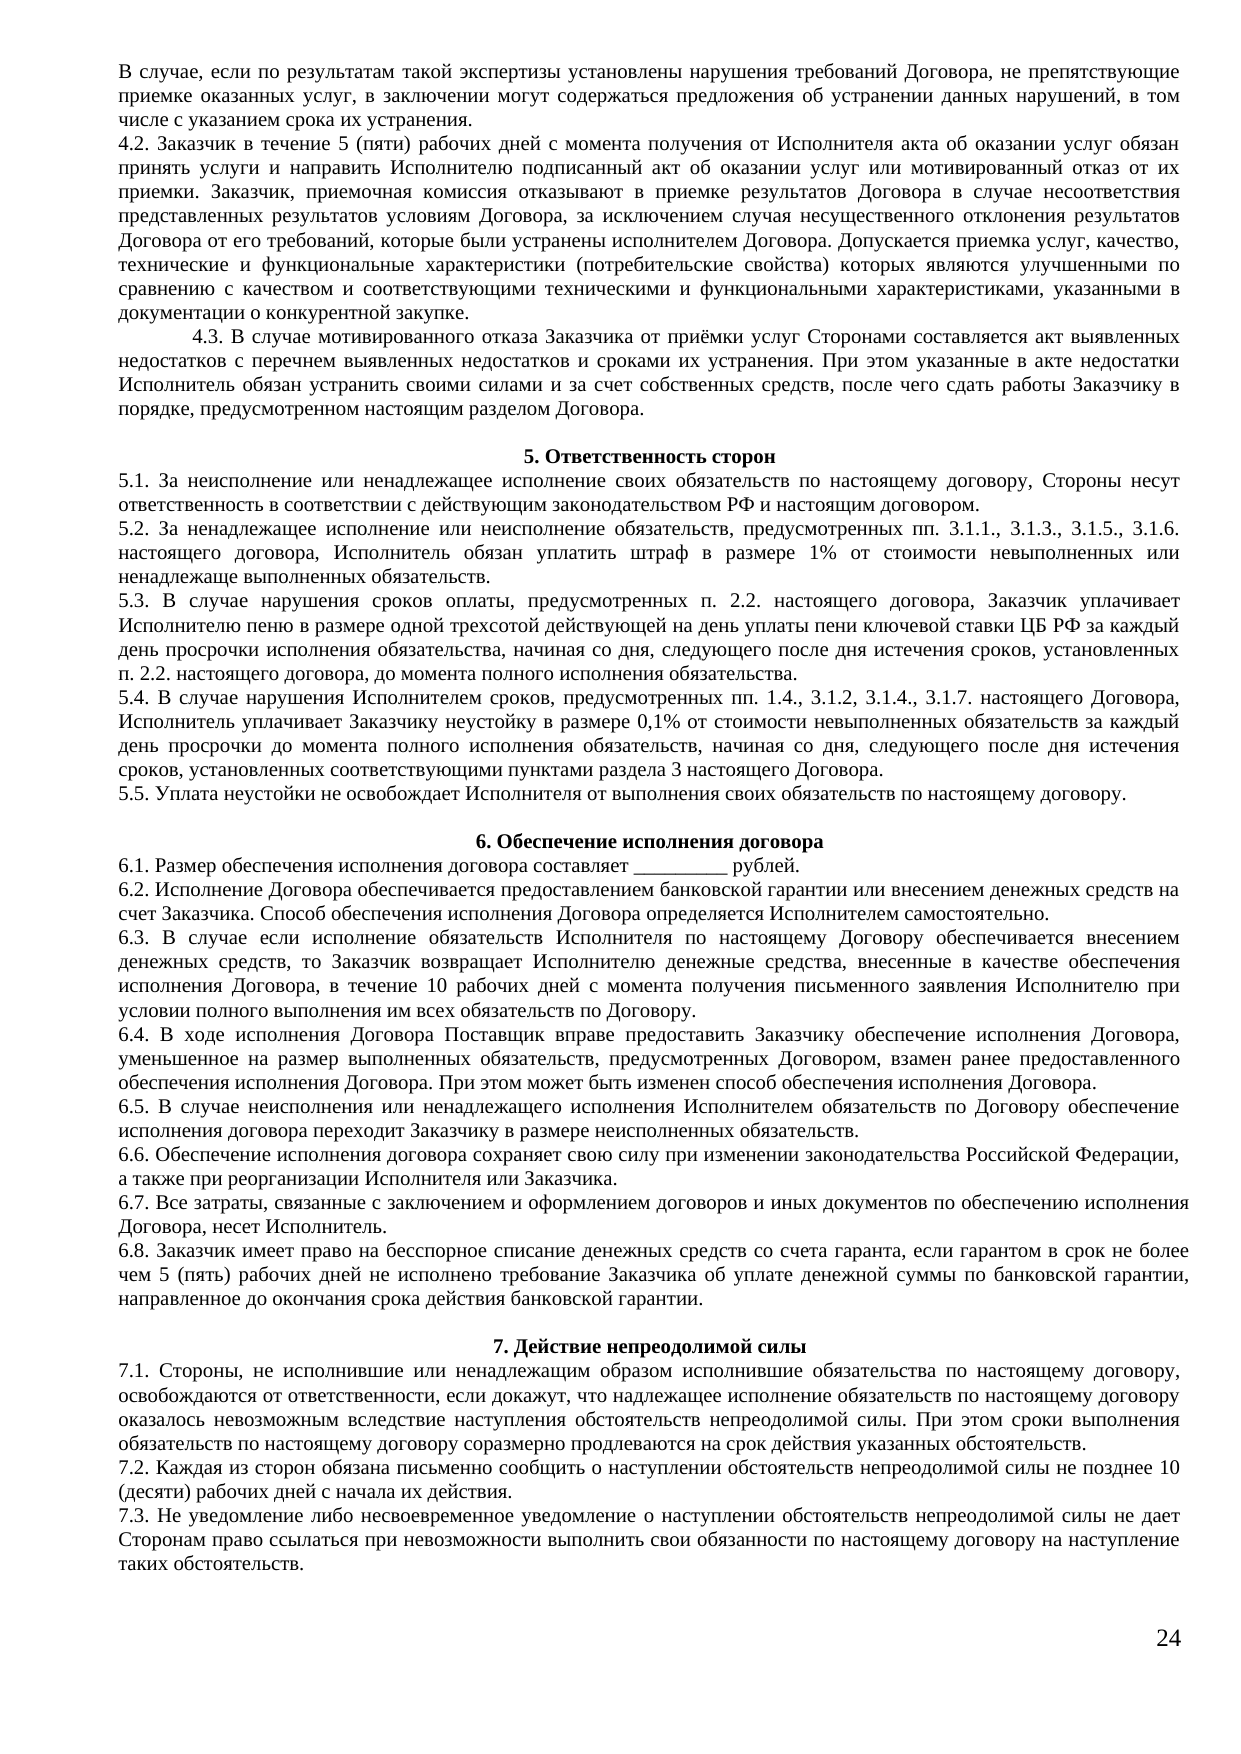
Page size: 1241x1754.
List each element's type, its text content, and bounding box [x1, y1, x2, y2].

text 5.5. Уплата неустойки не освобождает Исполнителя от выполнения своих обязательств по настоящему договору. [118, 781, 1181, 805]
list Ответственность сторон [118, 444, 1181, 468]
text 4.2. Заказчик в течение 5 (пяти) рабочих дней с момента получения от Исполнителя акта об оказании услуг обязан принять услуги и направить Исполнителю подписанный акт об оказании услуг или мотивированный отказ от их приемки. Заказчик, приемочная комиссия отказывают в приемке результатов Договора в случае несоответствия представленных результатов условиям Договора, за исключением случая несущественного отклонения результатов Договора от его требований, которые были устранены исполнителем Договора. Допускается приемка услуг, качество, технические и функциональные характеристики (потребительские свойства) которых являются улучшенными по сравнению с качеством и соответствующими техническими и функциональными характеристиками, указанными в документации о конкурентной закупке. [118, 131, 1181, 324]
list Обеспечение исполнения договора [118, 829, 1181, 853]
text 6.4. В ходе исполнения Договора Поставщик вправе предоставить Заказчику обеспечение исполнения Договора, уменьшенное на размер выполненных обязательств, предусмотренных Договором, взамен ранее предоставленного обеспечения исполнения Договора. При этом может быть изменен способ обеспечения исполнения Договора. [118, 1022, 1181, 1094]
text 6.5. В случае неисполнения или ненадлежащего исполнения Исполнителем обязательств по Договору обеспечение исполнения договора переходит Заказчику в размере неисполненных обязательств. [118, 1094, 1181, 1142]
text 7.3. Не уведомление либо несвоевременное уведомление о наступлении обстоятельств непреодолимой силы не дает Сторонам право ссылаться при невозможности выполнить свои обязанности по настоящему договору на наступление таких обстоятельств. [118, 1503, 1181, 1575]
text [118, 59, 1181, 131]
text 7.1. Стороны, не исполнившие или ненадлежащим образом исполнившие обязательства по настоящему договору, освобождаются от ответственности, если докажут, что надлежащее исполнение обязательств по настоящему договору оказалось невозможным вследствие наступления обстоятельств непреодолимой силы. При этом сроки выполнения обязательств по настоящему договору соразмерно продлеваются на срок действия указанных обстоятельств. [118, 1358, 1181, 1455]
text 7. Действие непреодолимой силы [118, 1334, 1181, 1358]
text 7.2. Каждая из сторон обязана письменно сообщить о наступлении обстоятельств непреодолимой силы не позднее 10 (десяти) рабочих дней с начала их действия. [118, 1455, 1181, 1503]
text 6.7. Все затраты, связанные с заключением и оформлением договоров и иных документов по обеспечению исполнения Договора, несет Исполнитель. [118, 1190, 1191, 1238]
text 6.8. Заказчик имеет право на бесспорное списание денежных средств со счета гаранта, если гарантом в срок не более чем 5 (пять) рабочих дней не исполнено требование Заказчика об уплате денежной суммы по банковской гарантии, направленное до окончания срока действия банковской гарантии. [118, 1238, 1191, 1310]
text 4.3. В случае мотивированного отказа Заказчика от приёмки услуг Сторонами составляется акт выявленных недостатков с перечнем выявленных недостатков и сроками их устранения. При этом указанные в акте недостатки Исполнитель обязан устранить своими силами и за счет собственных средств, после чего сдать работы Заказчику в порядке, предусмотренном настоящим разделом Договора. [118, 324, 1181, 420]
text 6.2. Исполнение Договора обеспечивается предоставлением банковской гарантии или внесением денежных средств на счет Заказчика. Способ обеспечения исполнения Договора определяется Исполнителем самостоятельно. [118, 877, 1181, 925]
list 5.2. За ненадлежащее исполнение или неисполнение обязательств, предусмотренных пп. 3.1.1., 3.1.3., 3.1.5., 3.1.6. настоящего договора, Исполнитель обязан уплатить штраф в размере 1% от стоимости невыполненных или ненадлежаще выполненных обязательств. [118, 516, 1181, 588]
text 6.3. В случае если исполнение обязательств Исполнителя по настоящему Договору обеспечивается внесением денежных средств, то Заказчик возвращает Исполнителю денежные средства, внесенные в качестве обеспечения исполнения Договора, в течение 10 рабочих дней с момента получения письменного заявления Исполнителю при условии полного выполнения им всех обязательств по Договору. [118, 925, 1181, 1022]
text 6.6. Обеспечение исполнения договора сохраняет свою силу при изменении законодательства Российской Федерации, а также при реорганизации Исполнителя или Заказчика. [118, 1142, 1181, 1190]
text 6.1. Размер обеспечения исполнения договора составляет _________ рублей. [118, 853, 1181, 877]
text 5.1. За неисполнение или ненадлежащее исполнение своих обязательств по настоящему договору, Стороны несут ответственность в соответствии с действующим законодательством РФ и настоящим договором. [118, 468, 1181, 516]
list 5.3. В случае нарушения сроков оплаты, предусмотренных п. 2.2. настоящего договора, Заказчик уплачивает Исполнителю пеню в размере одной трехсотой действующей на день уплаты пени ключевой ставки ЦБ РФ за каждый день просрочки исполнения обязательства, начиная со дня, следующего после дня истечения сроков, установленных п. 2.2. настоящего договора, до момента полного исполнения обязательства. [118, 588, 1181, 685]
list 5.4. В случае нарушения Исполнителем сроков, предусмотренных пп. 1.4., 3.1.2, 3.1.4., 3.1.7. настоящего Договора, Исполнитель уплачивает Заказчику неустойку в размере 0,1% от стоимости невыполненных обязательств за каждый день просрочки до момента полного исполнения обязательств, начиная со дня, следующего после дня истечения сроков, установленных соответствующими пунктами раздела 3 настоящего Договора. [118, 685, 1181, 781]
